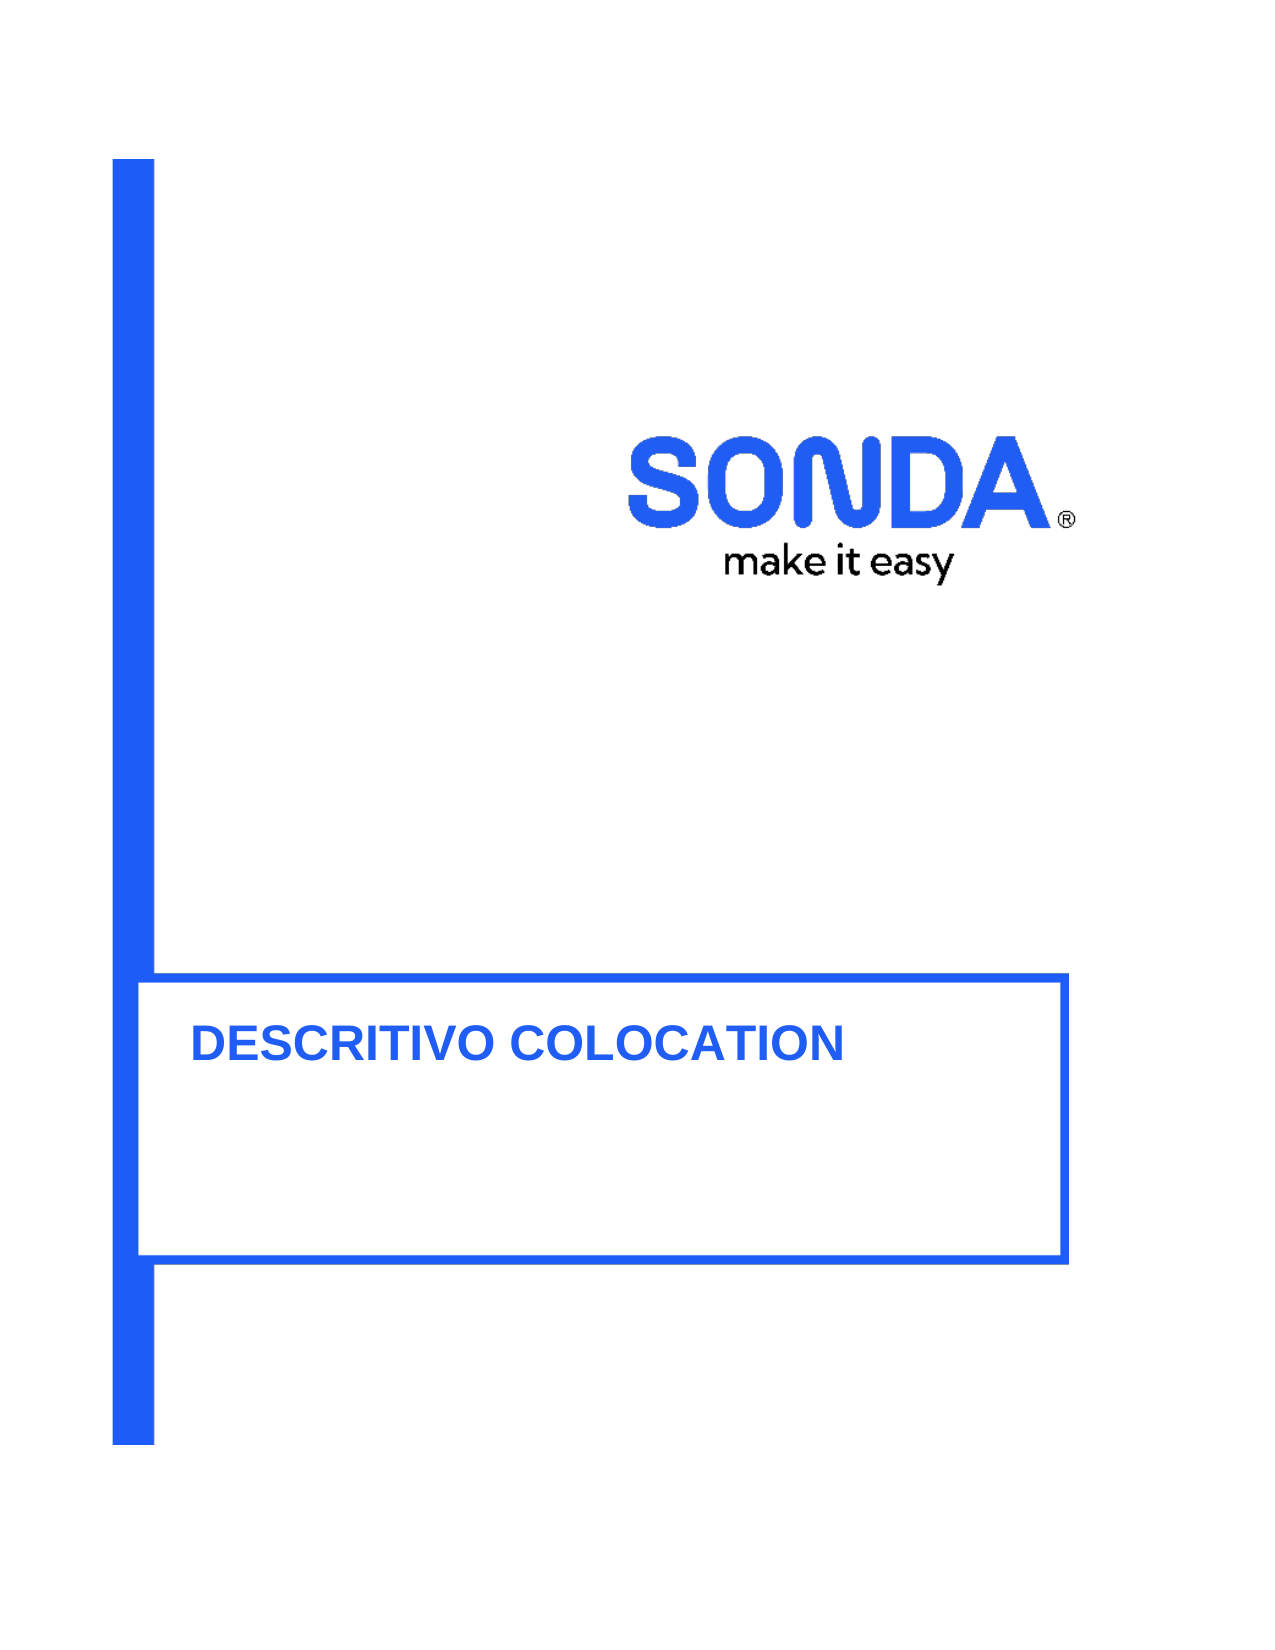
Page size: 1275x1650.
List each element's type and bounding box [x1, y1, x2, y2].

picture [112, 159, 1092, 1445]
